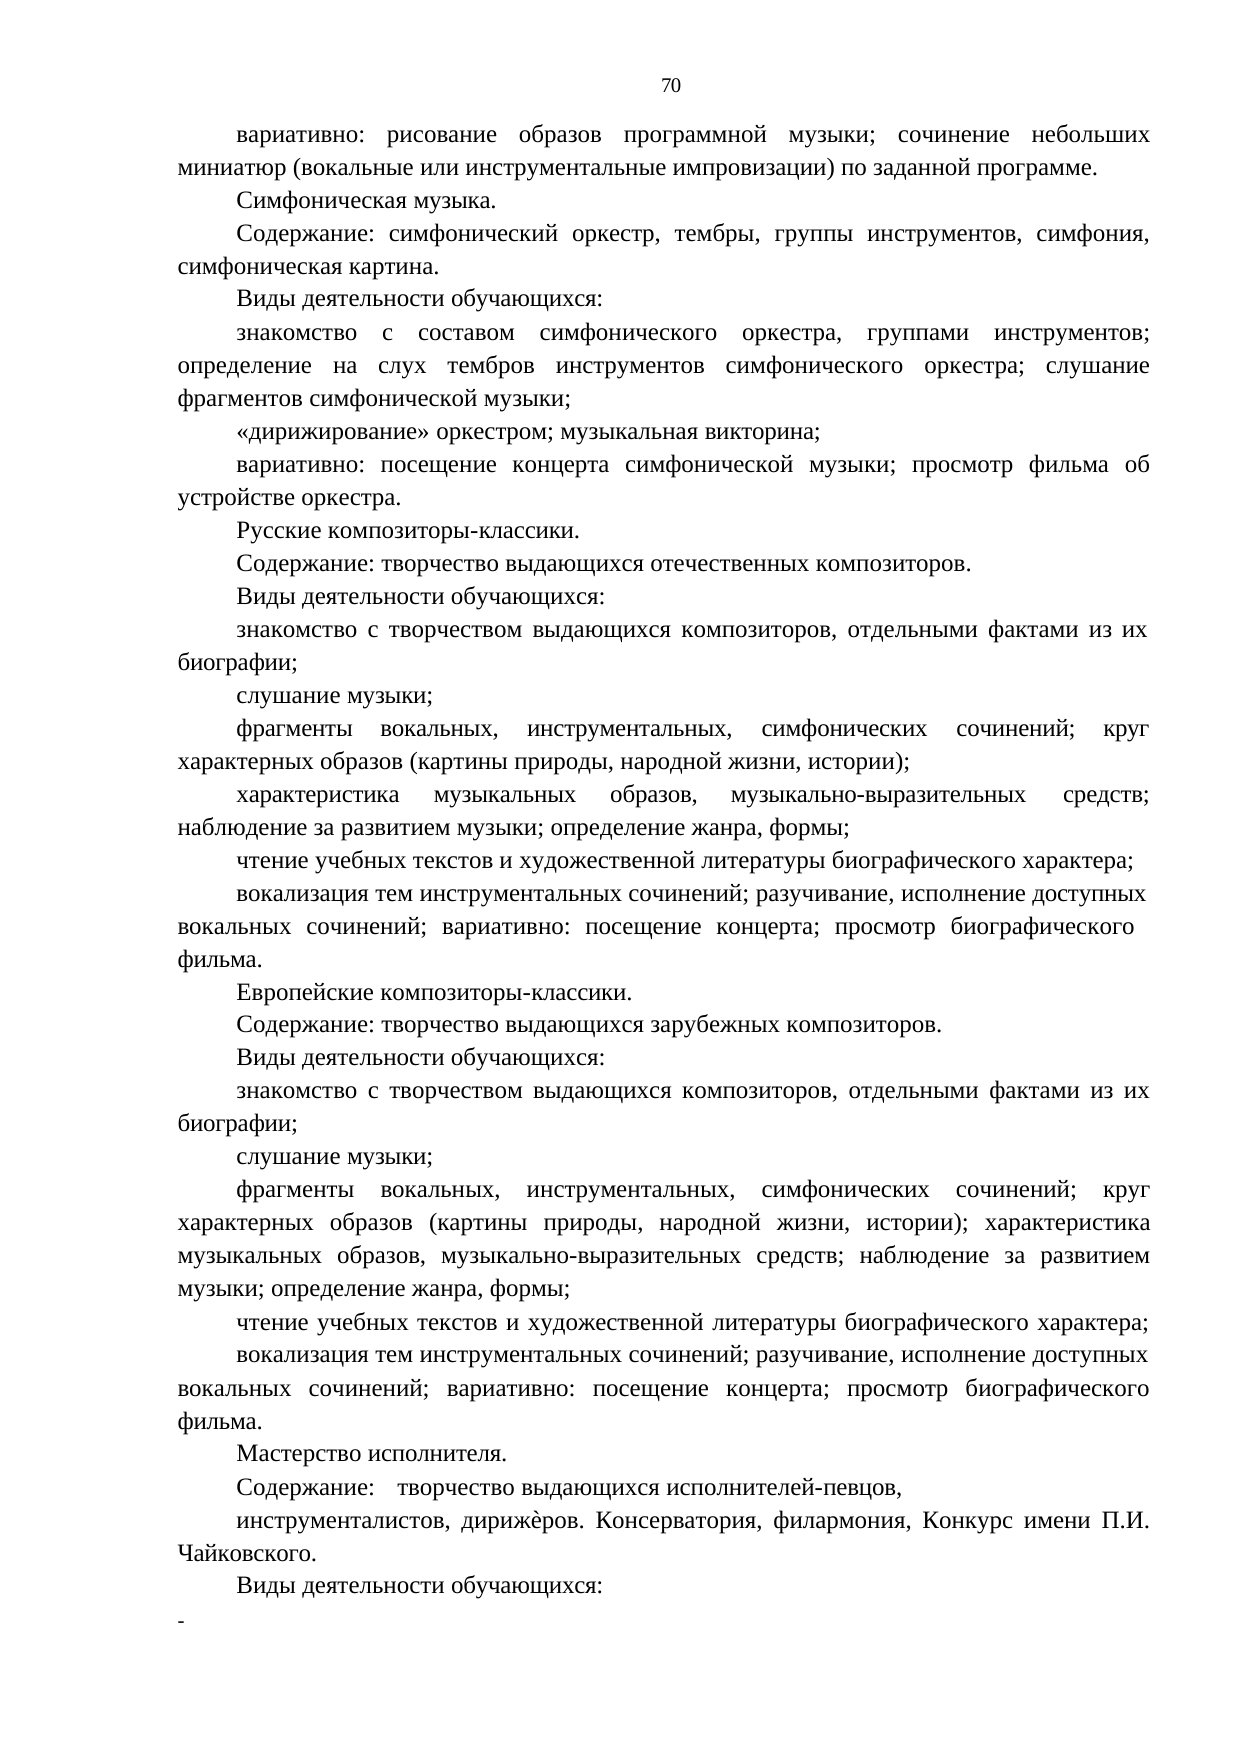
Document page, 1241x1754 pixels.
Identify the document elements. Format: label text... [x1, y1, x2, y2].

text вариативно: рисование образов программной музыки; сочинение небольших миниатюр (вокальные или инструментальные импровизации) по заданной программе. [177, 119, 1151, 181]
text Содержание: творчество выдающихся исполнителей-певцов, [236, 1472, 1223, 1500]
text фрагменты вокальных, инструментальных, симфонических сочинений; круг характерных образов (картины природы, народной жизни, истории); [177, 713, 1150, 775]
text фрагменты вокальных, инструментальных, симфонических сочинений; круг характерных образов (картины природы, народной жизни, истории); характеристика музыкальных образов, музыкально-выразительных средств; наблюдение за развитием музыки; определение жанра, формы; [177, 1174, 1151, 1302]
text «дирижирование» оркестром; музыкальная викторина; [236, 416, 1223, 445]
text Симфоническая музыка. [236, 185, 1223, 214]
text вариативно: посещение концерта симфонической музыки; просмотр фильма об устройстве оркестра. [177, 449, 1151, 511]
text знакомство с составом симфонического оркестра, группами инструментов; определение на слух тембров инструментов симфонического оркестра; слушание фрагментов симфонической музыки; [177, 317, 1151, 412]
text Виды деятельности обучающихся: [236, 1571, 1223, 1600]
text знакомство с творчеством выдающихся композиторов, отдельными фактами из их биографии; [177, 1076, 1151, 1137]
text Русские композиторы-классики. [236, 515, 1223, 544]
text знакомство с творчеством выдающихся композиторов, отдельными фактами из их биографии; [177, 614, 1223, 676]
text Виды деятельности обучающихся: [236, 284, 1223, 312]
text Содержание: творчество выдающихся зарубежных композиторов. Виды деятельности обучающихся: [236, 1009, 951, 1071]
text Содержание: симфонический оркестр, тембры, группы инструментов, симфония, симфоническая картина. [177, 218, 1151, 280]
text характеристика музыкальных образов, музыкально-выразительных средств; наблюдение за развитием музыки; определение жанра, формы; [177, 779, 1151, 841]
text чтение учебных текстов и художественной литературы биографического характера; вокализация тем инструментальных сочинений; разучивание, исполнение доступных [236, 845, 1223, 907]
text вокальных сочинений; вариативно: посещение концерта; просмотр биографического фильма. [177, 1373, 1151, 1434]
text чтение учебных текстов и художественной литературы биографического характера; вокализация тем инструментальных сочинений; разучивание, исполнение доступных [236, 1307, 1150, 1368]
text Содержание: творчество выдающихся отечественных композиторов. Виды деятельности обучающихся: [236, 548, 972, 610]
text Европейские композиторы-классики. [236, 977, 1223, 1006]
text Мастерство исполнителя. [236, 1439, 1223, 1467]
text слушание музыки; [236, 1142, 1223, 1170]
text вокальных сочинений; вариативно: посещение концерта; просмотр биографического фильма. [177, 911, 1151, 973]
text инструменталистов, дирижѐров. Консерватория, филармония, Конкурс имени П.И. Чайковского. [177, 1505, 1151, 1567]
text слушание музыки; [236, 680, 1223, 709]
